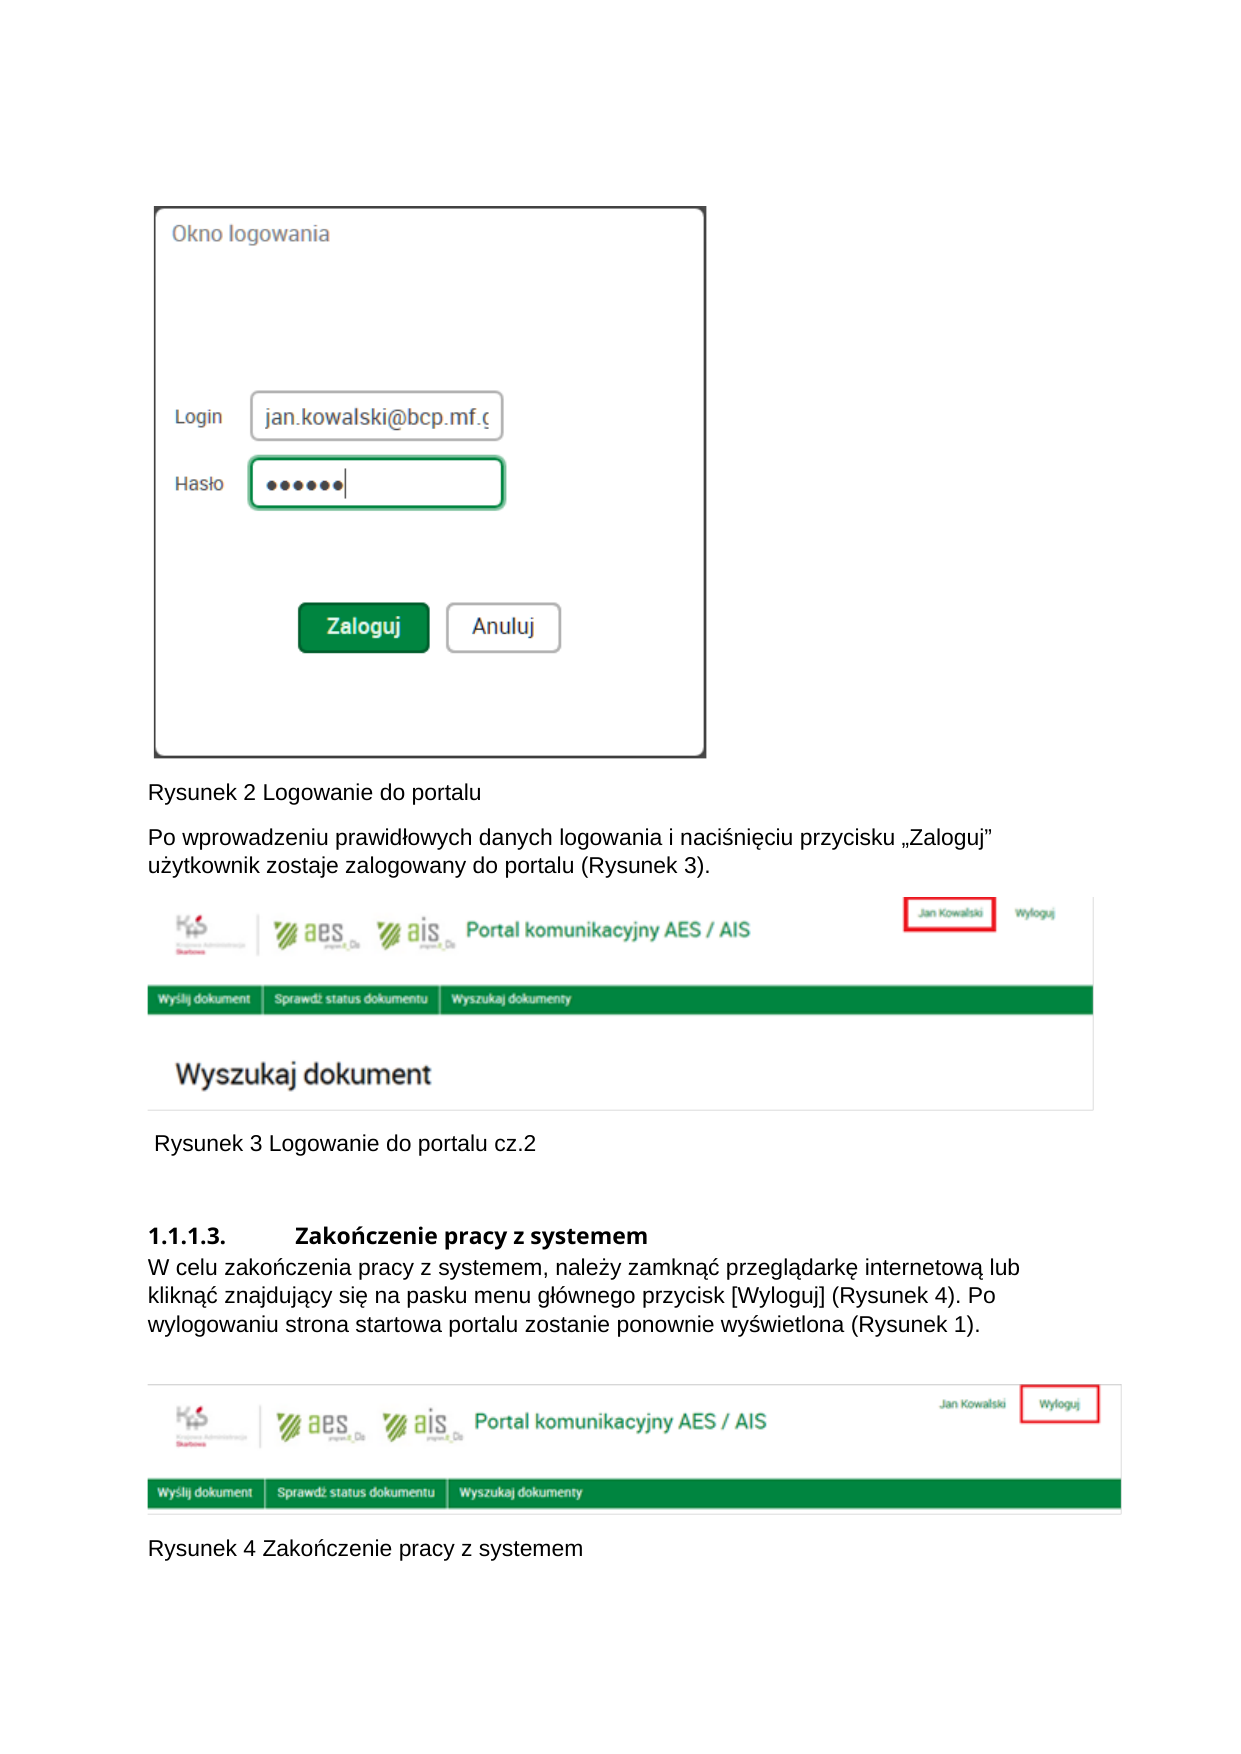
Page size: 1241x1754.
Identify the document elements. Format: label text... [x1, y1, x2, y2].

picture [147, 897, 1095, 1112]
text Rysunek 4 Zakończenie pracy z systemem [148, 1534, 1093, 1561]
text Rysunek 2 Logowanie do portalu [148, 779, 1093, 805]
text W celu zakończenia pracy z systemem, należy zamknąć przeglądarkę internetową lub kliknąć znajdujący się na pasku menu głównego przycisk [Wyloguj] (Rysunek 4). Po wylogowaniu strona startowa portalu zostanie ponownie wyświetlona (Rysunek 1). [148, 1254, 1093, 1337]
text Po wprowadzeniu prawidłowych danych logowania i naciśnięciu przycisku „Zaloguj” użytkownik zostaje zalogowany do portalu (Rysunek 3). [148, 824, 1093, 878]
text Rysunek 3 Logowanie do portalu cz.2 [148, 1130, 1093, 1156]
picture [153, 206, 708, 760]
subtitle 1.1.1.3. Zakończenie pracy z systemem [148, 1220, 1093, 1252]
picture [147, 1384, 1123, 1516]
